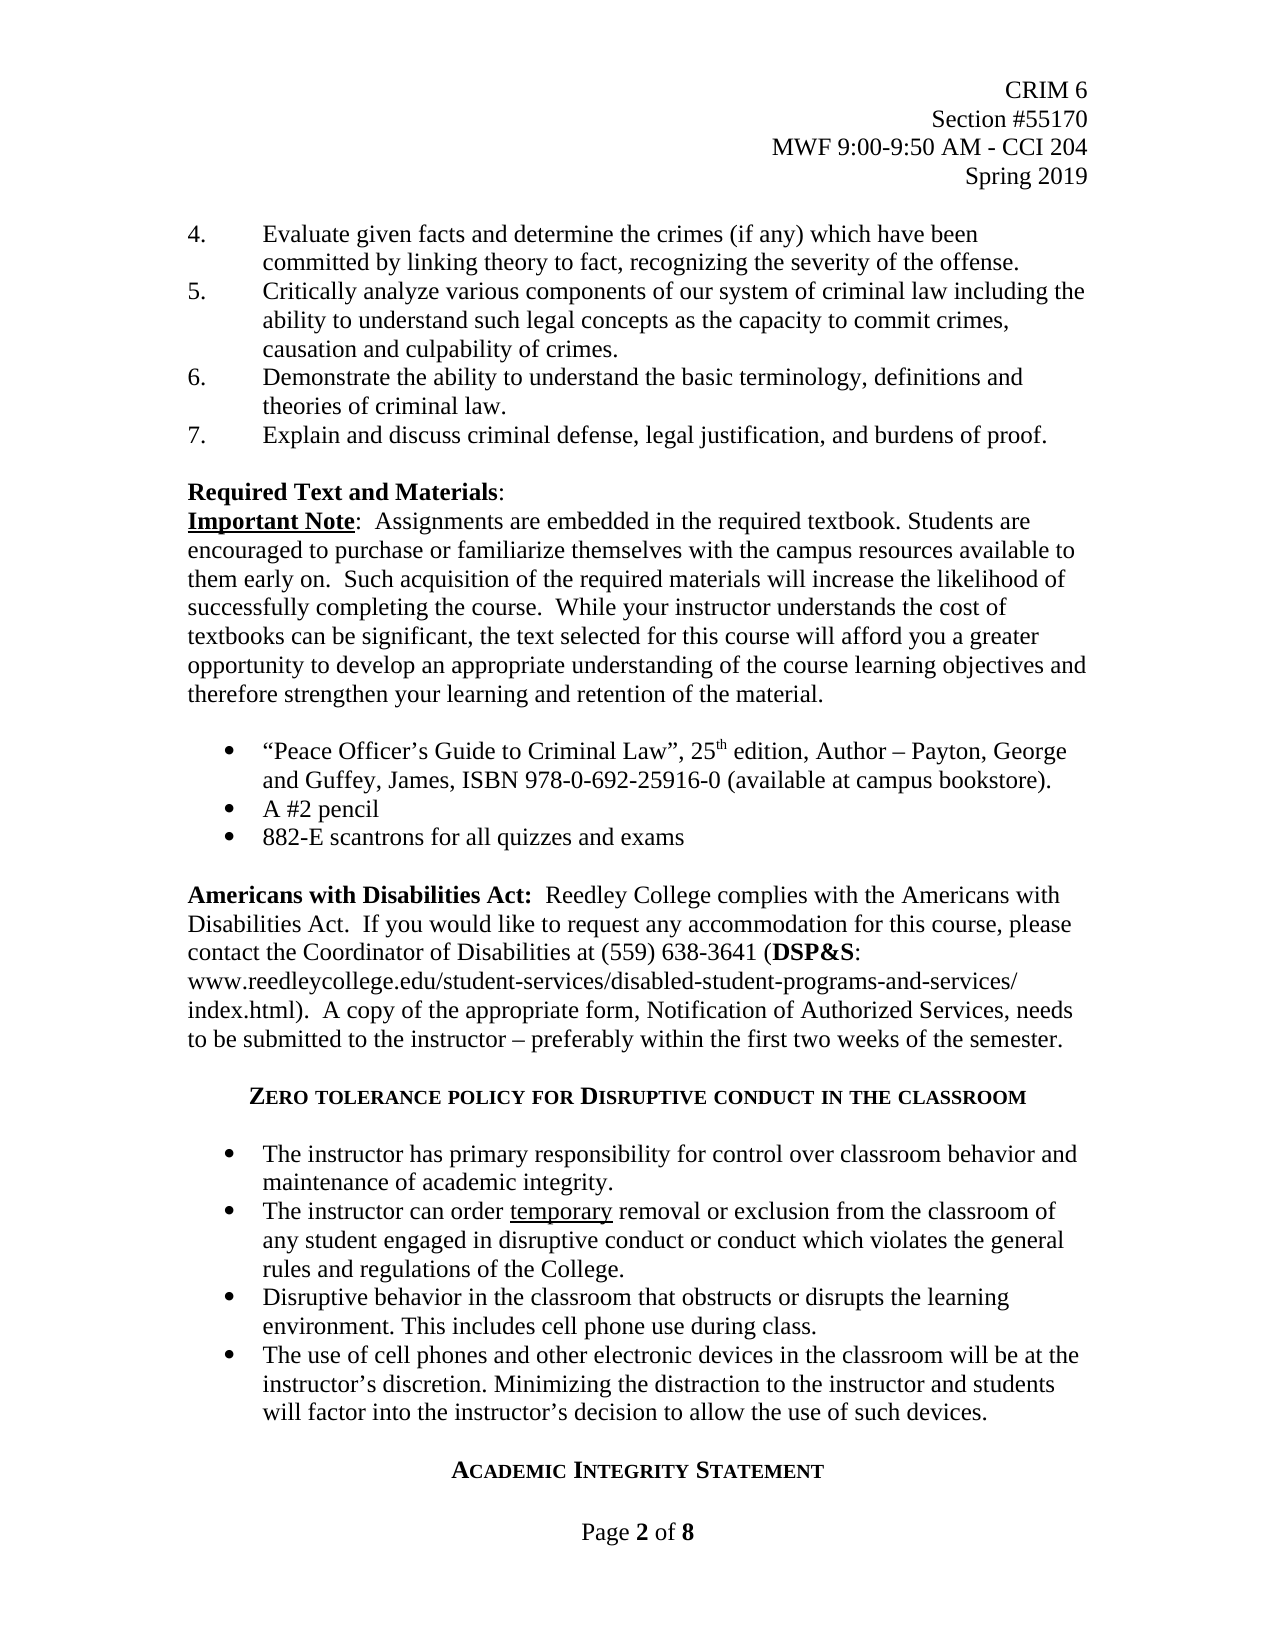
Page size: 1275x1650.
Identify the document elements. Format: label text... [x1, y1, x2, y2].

text 4. Evaluate given facts and determine the crimes (if any) which have been committed by linking theory to fact, recognizing the severity of the offense. [187, 219, 1087, 276]
text Academic Integrity Statement [187, 1455, 1087, 1484]
list The use of cell phones and other electronic devices in the classroom will be at the instructor’s discretion. Minimizing the distraction to the instructor and students will factor into the instructor’s decision to allow the use of such devices. [225, 1340, 1087, 1426]
text Zero tolerance policy for Disruptive conduct in the classroom [187, 1081, 1087, 1110]
text Required Text and Materials: [187, 477, 1087, 506]
list Disruptive behavior in the classroom that obstructs or disrupts the learning environment. This includes cell phone use during class. [225, 1282, 1087, 1340]
text Important Note: Assignments are embedded in the required textbook. Students are encouraged to purchase or familiarize themselves with the campus resources available to them early on. Such acquisition of the required materials will increase the likelihood of successfully completing the course. While your instructor understands the cost of textbooks can be significant, the text selected for this course will afford you a greater opportunity to develop an appropriate understanding of the course learning objectives and therefore strengthen your learning and retention of the material. [187, 506, 1087, 707]
list 882-E scantrons for all quizzes and exams [225, 822, 1087, 851]
list The instructor has primary responsibility for control over classroom behavior and maintenance of academic integrity. [225, 1139, 1087, 1196]
list The instructor can order temporary removal or exclusion from the classroom of any student engaged in disruptive conduct or conduct which violates the general rules and regulations of the College. [225, 1196, 1087, 1282]
text 6. Demonstrate the ability to understand the basic terminology, definitions and theories of criminal law. [187, 362, 1087, 420]
text 5. Critically analyze various components of our system of criminal law including the ability to understand such legal concepts as the capacity to commit crimes, causation and culpability of crimes. [187, 276, 1087, 362]
list “Peace Officer’s Guide to Criminal Law”, 25th edition, Author – Payton, George and Guffey, James, ISBN 978-0-692-25916-0 (available at campus bookstore). [225, 736, 1087, 794]
text Americans with Disabilities Act: Reedley College complies with the Americans with Disabilities Act. If you would like to request any accommodation for this course, please contact the Coordinator of Disabilities at (559) 638-3641 (DSP&S: www.reedleycollege.edu/student-services/disabled-student-programs-and-services/index.html). A copy of the appropriate form, Notification of Authorized Services, needs to be submitted to the instructor – preferably within the first two weeks of the semester. [187, 880, 1087, 1052]
text 7. Explain and discuss criminal defense, legal justification, and burdens of proof. [187, 420, 1087, 449]
list A #2 pencil [225, 794, 1087, 822]
